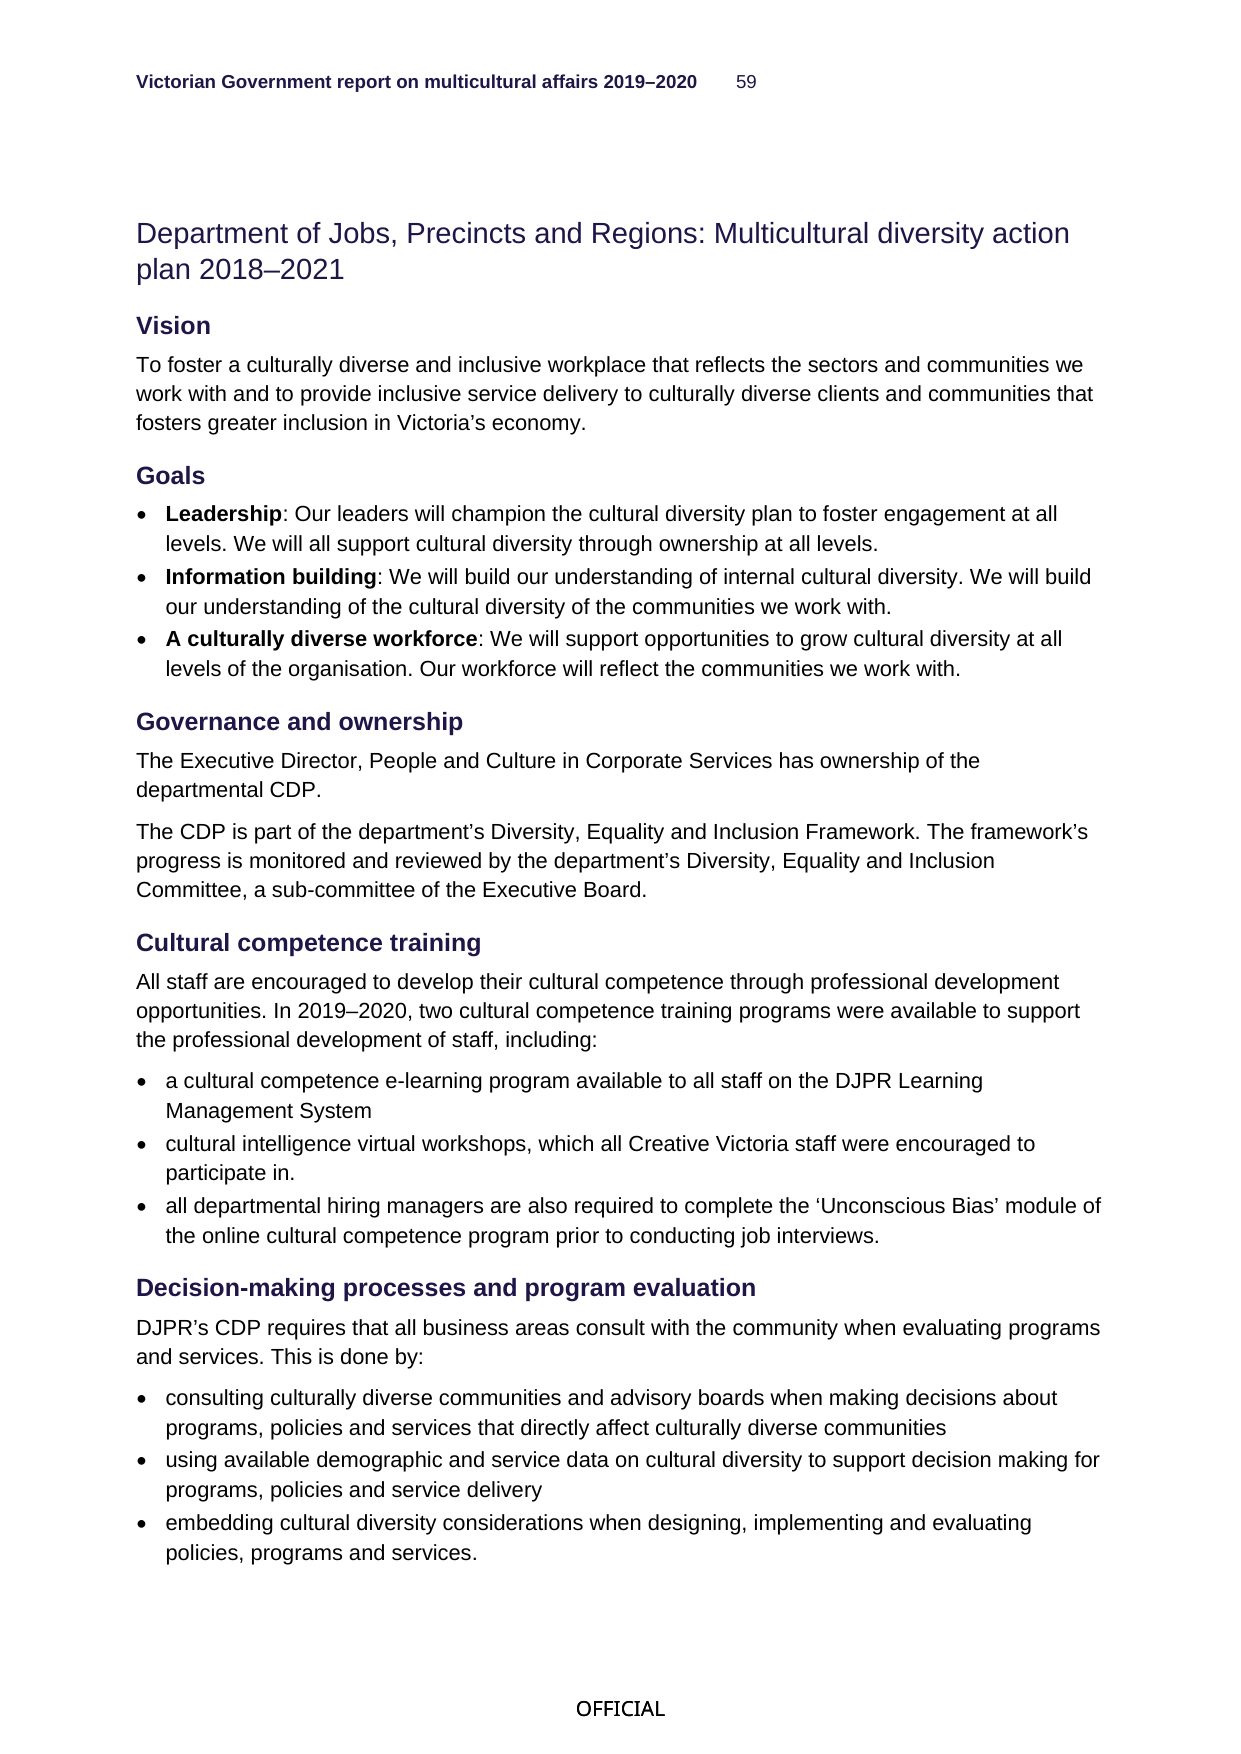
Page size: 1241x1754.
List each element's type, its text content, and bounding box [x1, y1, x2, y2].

text The CDP is part of the department’s Diversity, Equality and Inclusion Framework. The framework’s progress is monitored and reviewed by the department’s Diversity, Equality and Inclusion Committee, a sub-committee of the Executive Board. [136, 815, 1104, 902]
text Leadership: Our leaders will champion the cultural diversity plan to foster engagement at all levels. We will all support cultural diversity through ownership at all levels. [136, 498, 1104, 556]
subtitle Department of Jobs, Precincts and Regions: Multicultural diversity action plan 2018–2021 [136, 215, 1104, 286]
text A culturally diverse workforce: We will support opportunities to grow cultural diversity at all levels of the organisation. Our workforce will reflect the communities we work with. [136, 623, 1104, 681]
subtitle Goals [136, 461, 1104, 490]
text embedding cultural diversity considerations when designing, implementing and evaluating policies, programs and services. [136, 1506, 1104, 1565]
text To foster a culturally diverse and inclusive workplace that reflects the sectors and communities we work with and to provide inclusive service delivery to culturally diverse clients and communities that fosters greater inclusion in Victoria’s economy. [136, 348, 1104, 436]
text All staff are encouraged to develop their cultural competence through professional development opportunities. In 2019–2020, two cultural competence training programs were available to support the professional development of staff, including: [136, 965, 1104, 1052]
subtitle Decision-making processes and program evaluation [136, 1273, 1104, 1302]
text DJPR’s CDP requires that all business areas consult with the community when evaluating programs and services. This is done by: [136, 1311, 1104, 1369]
subtitle Vision [136, 311, 1104, 340]
text Information building: We will build our understanding of internal cultural diversity. We will build our understanding of the cultural diversity of the communities we work with. [136, 561, 1104, 619]
text The Executive Director, People and Culture in Corporate Services has ownership of the departmental CDP. [136, 744, 1104, 802]
subtitle Cultural competence training [136, 927, 1104, 956]
text consulting culturally diverse communities and advisory boards when making decisions about programs, policies and services that directly affect culturally diverse communities [136, 1381, 1104, 1440]
text a cultural competence e-learning program available to all staff on the DJPR Learning Management System [136, 1065, 1104, 1123]
subtitle Governance and ownership [136, 706, 1104, 736]
text all departmental hiring managers are also required to complete the ‘Unconscious Bias’ module of the online cultural competence program prior to conducting job interviews. [136, 1190, 1104, 1248]
text cultural intelligence virtual workshops, which all Creative Victoria staff were encouraged to participate in. [136, 1127, 1104, 1186]
text using available demographic and service data on cultural diversity to support decision making for programs, policies and service delivery [136, 1444, 1104, 1502]
